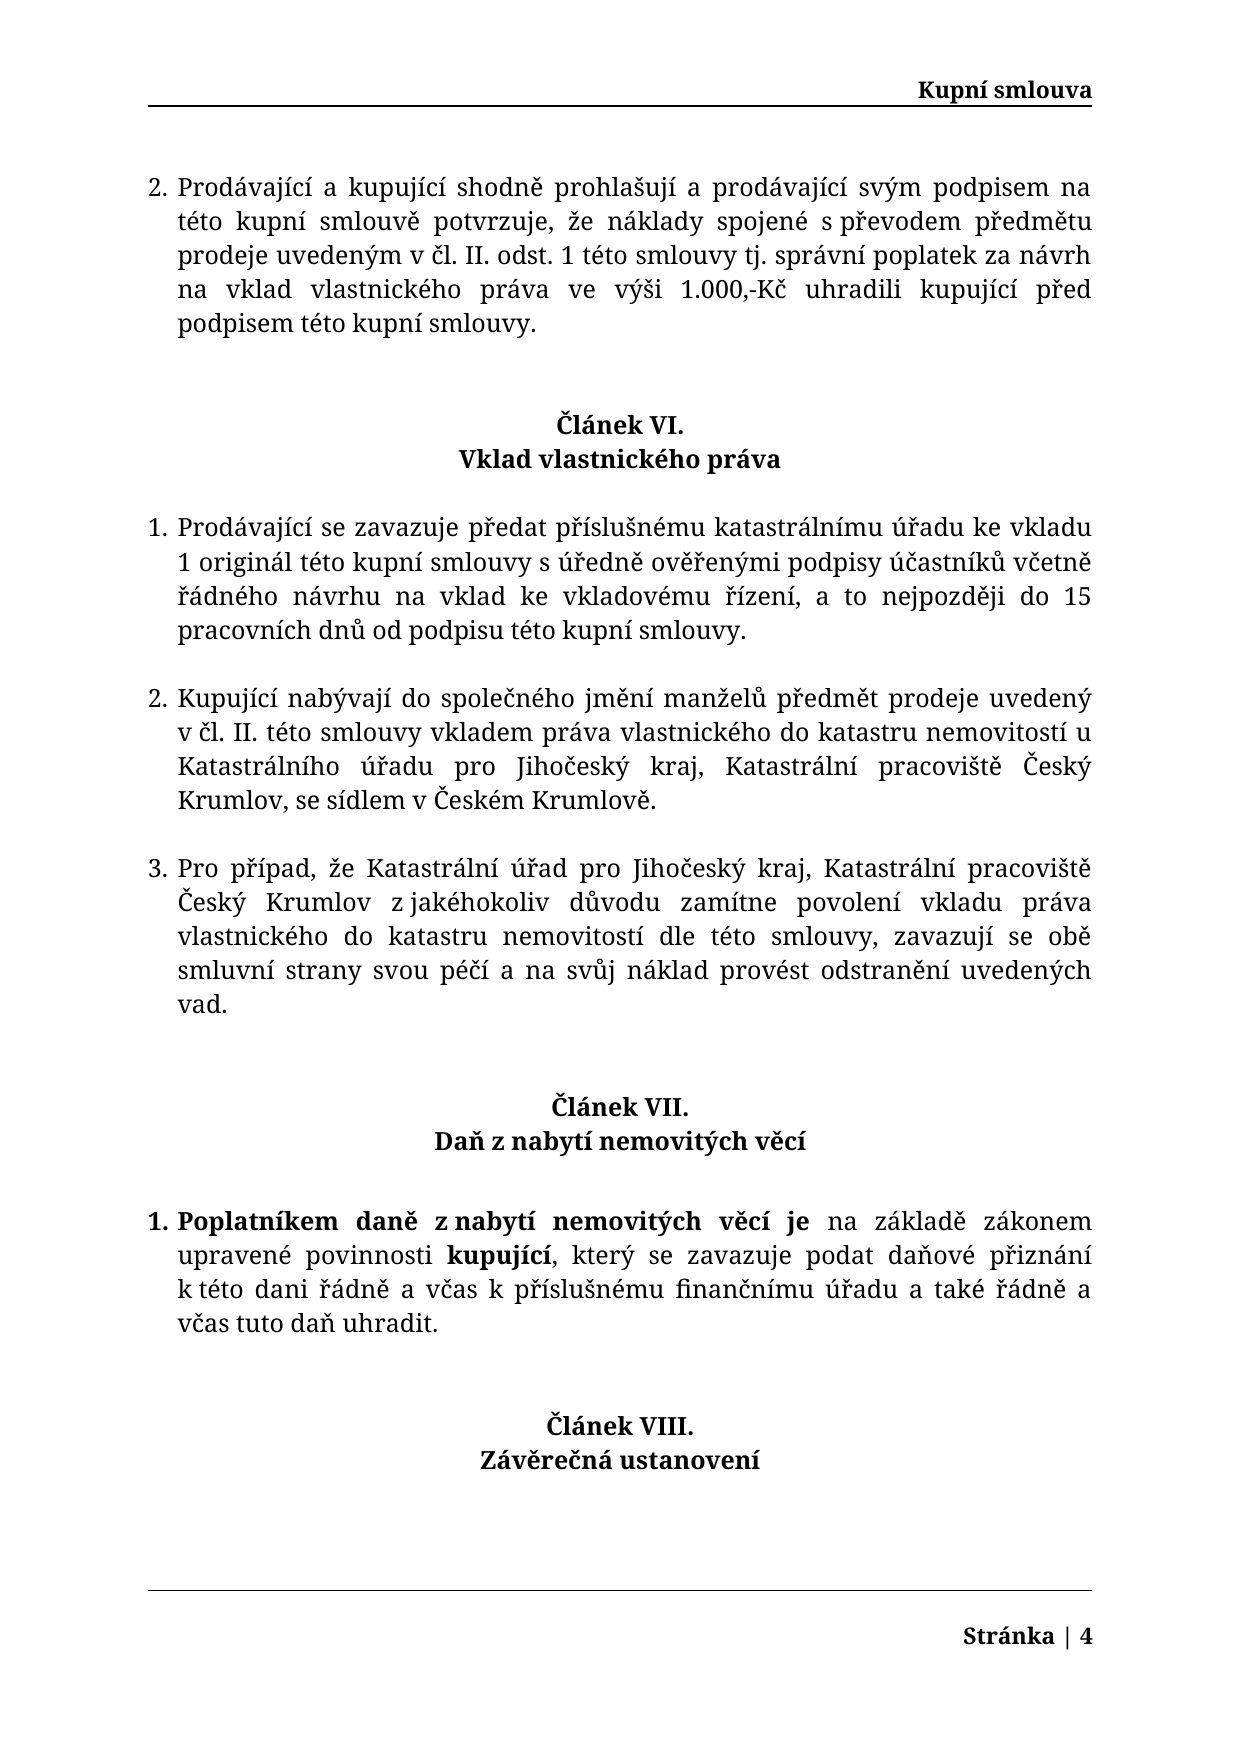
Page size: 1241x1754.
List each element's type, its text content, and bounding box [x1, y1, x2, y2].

list Prodávající a kupující shodně prohlašují a prodávající svým podpisem na této kupní smlouvě potvrzuje, že náklady spojené s převodem předmětu prodeje uvedeným v čl. II. odst. 1 této smlouvy tj. správní poplatek za návrh na vklad vlastnického práva ve výši 1.000,-Kč uhradili kupující před podpisem této kupní smlouvy. [148, 169, 1092, 340]
text Článek VI. [148, 408, 1092, 442]
list Prodávající se zavazuje předat příslušnému katastrálnímu úřadu ke vkladu 1 originál této kupní smlouvy s úředně ověřenými podpisy účastníků včetně řádného návrhu na vklad ke vkladovému řízení, a to nejpozději do 15 pracovních dnů od podpisu této kupní smlouvy. [148, 510, 1092, 646]
list Kupující nabývají do společného jmění manželů předmět prodeje uvedený v čl. II. této smlouvy vkladem práva vlastnického do katastru nemovitostí u Katastrálního úřadu pro Jihočeský kraj, Katastrální pracoviště Český Krumlov, se sídlem v Českém Krumlově. [148, 680, 1092, 817]
text Článek VIII. [148, 1408, 1092, 1442]
text Závěrečná ustanovení [148, 1442, 1092, 1476]
text Vklad vlastnického práva [148, 442, 1092, 476]
text Článek VII. [148, 1089, 1092, 1123]
list Pro případ, že Katastrální úřad pro Jihočeský kraj, Katastrální pracoviště Český Krumlov z jakéhokoliv důvodu zamítne povolení vkladu práva vlastnického do katastru nemovitostí dle této smlouvy, zavazují se obě smluvní strany svou péčí a na svůj náklad provést odstranění uvedených vad. [148, 851, 1092, 1021]
list Poplatníkem daně z nabytí nemovitých věcí je na základě zákonem upravené povinnosti kupující, který se zavazuje podat daňové přiznání k této dani řádně a včas k příslušnému finančnímu úřadu a také řádně a včas tuto daň uhradit. [148, 1204, 1092, 1340]
text Daň z nabytí nemovitých věcí [148, 1123, 1092, 1157]
